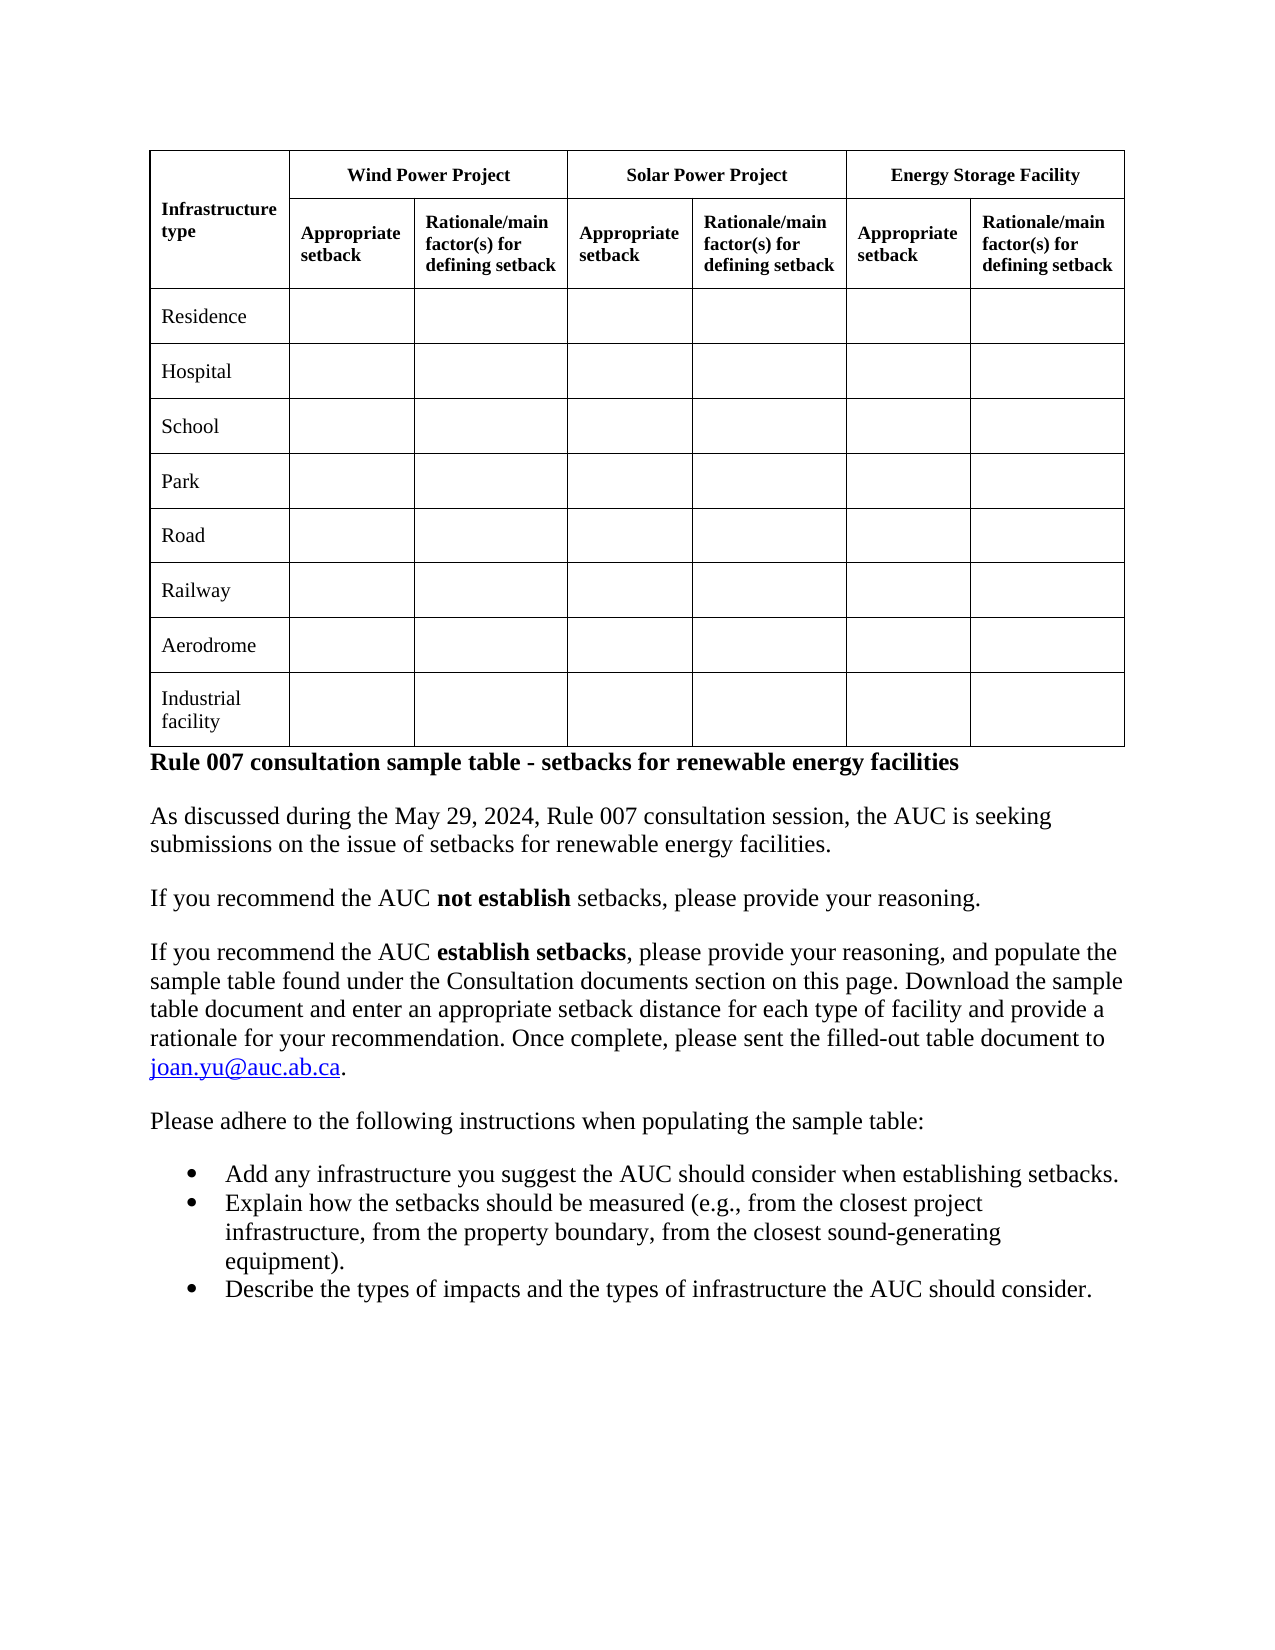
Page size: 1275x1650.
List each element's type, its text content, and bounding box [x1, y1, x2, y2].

table_cell [971, 399, 1124, 453]
table_cell [568, 289, 692, 343]
table_cell Appropriate setback [847, 199, 970, 288]
table_header Wind Power Project [290, 151, 567, 198]
table_cell [568, 454, 692, 507]
table_cell [415, 289, 567, 343]
table_cell [847, 509, 970, 562]
table_cell Rationale/main factor(s) for defining setback [415, 199, 567, 288]
table_cell Park [151, 454, 289, 507]
table_cell [568, 509, 692, 562]
text Please adhere to the following instructions when populating the sample table: [150, 1106, 1125, 1134]
table_cell [971, 344, 1124, 398]
table_cell Residence [151, 289, 289, 343]
table_cell [971, 289, 1124, 343]
table_cell [693, 344, 846, 398]
table_cell [415, 563, 567, 617]
table_cell Road [151, 509, 289, 562]
table_cell [693, 563, 846, 617]
table_cell [847, 673, 970, 746]
table_cell [971, 673, 1124, 746]
table_header Energy Storage Facility [847, 151, 1124, 198]
table_cell [971, 618, 1124, 672]
table_cell [290, 509, 414, 562]
table_cell [415, 673, 567, 746]
table_cell Appropriate setback [290, 199, 414, 288]
table_cell [847, 454, 970, 507]
table_cell [847, 563, 970, 617]
table_cell [693, 673, 846, 746]
table_cell [693, 618, 846, 672]
table_cell [693, 289, 846, 343]
table_cell [290, 344, 414, 398]
table_cell [290, 563, 414, 617]
table_header Infrastructure type [151, 151, 289, 288]
table_cell [568, 618, 692, 672]
text As discussed during the May 29, 2024, Rule 007 consultation session, the AUC is seeking submissions on the issue of setbacks for renewable energy facilities. [150, 801, 1125, 858]
table_cell [693, 454, 846, 507]
list Describe the types of impacts and the types of infrastructure the AUC should consider. [187, 1274, 1125, 1303]
table_cell [290, 289, 414, 343]
table_cell [971, 509, 1124, 562]
table_cell School [151, 399, 289, 453]
table_cell [693, 509, 846, 562]
table_cell [290, 673, 414, 746]
table_cell Hospital [151, 344, 289, 398]
text Rule 007 consultation sample table - setbacks for renewable energy facilities [150, 747, 1125, 776]
table_cell [847, 289, 970, 343]
table_cell Appropriate setback [568, 199, 692, 288]
table_cell Rationale/main factor(s) for defining setback [971, 199, 1124, 288]
table_cell [847, 618, 970, 672]
table_cell [847, 344, 970, 398]
table_cell [971, 454, 1124, 507]
table_cell [290, 618, 414, 672]
table_cell [290, 454, 414, 507]
table_cell Aerodrome [151, 618, 289, 672]
table_cell [415, 399, 567, 453]
table_cell [415, 509, 567, 562]
table_cell [290, 399, 414, 453]
text If you recommend the AUC establish setbacks, please provide your reasoning, and populate the sample table found under the Consultation documents section on this page. Download the sample table document and enter an appropriate setback distance for each type of facility and provide a rationale for your recommendation. Once complete, please sent the filled-out table document to joan.yu@auc.ab.ca. [150, 937, 1125, 1081]
text If you recommend the AUC not establish setbacks, please provide your reasoning. [150, 883, 1125, 912]
table_header Solar Power Project [568, 151, 846, 198]
table_cell [971, 563, 1124, 617]
table_cell Industrial facility [151, 673, 289, 746]
table_cell [568, 399, 692, 453]
table_cell [415, 618, 567, 672]
table_cell [415, 344, 567, 398]
table_cell [568, 563, 692, 617]
list Explain how the setbacks should be measured (e.g., from the closest project infrastructure, from the property boundary, from the closest sound-generating equipment). [187, 1188, 1125, 1274]
table_cell [415, 454, 567, 507]
table_cell [847, 399, 970, 453]
table_cell [693, 399, 846, 453]
table_cell [568, 344, 692, 398]
table_cell [568, 673, 692, 746]
table_cell Railway [151, 563, 289, 617]
table_cell Rationale/main factor(s) for defining setback [693, 199, 846, 288]
list Add any infrastructure you suggest the AUC should consider when establishing setbacks. [187, 1159, 1125, 1188]
